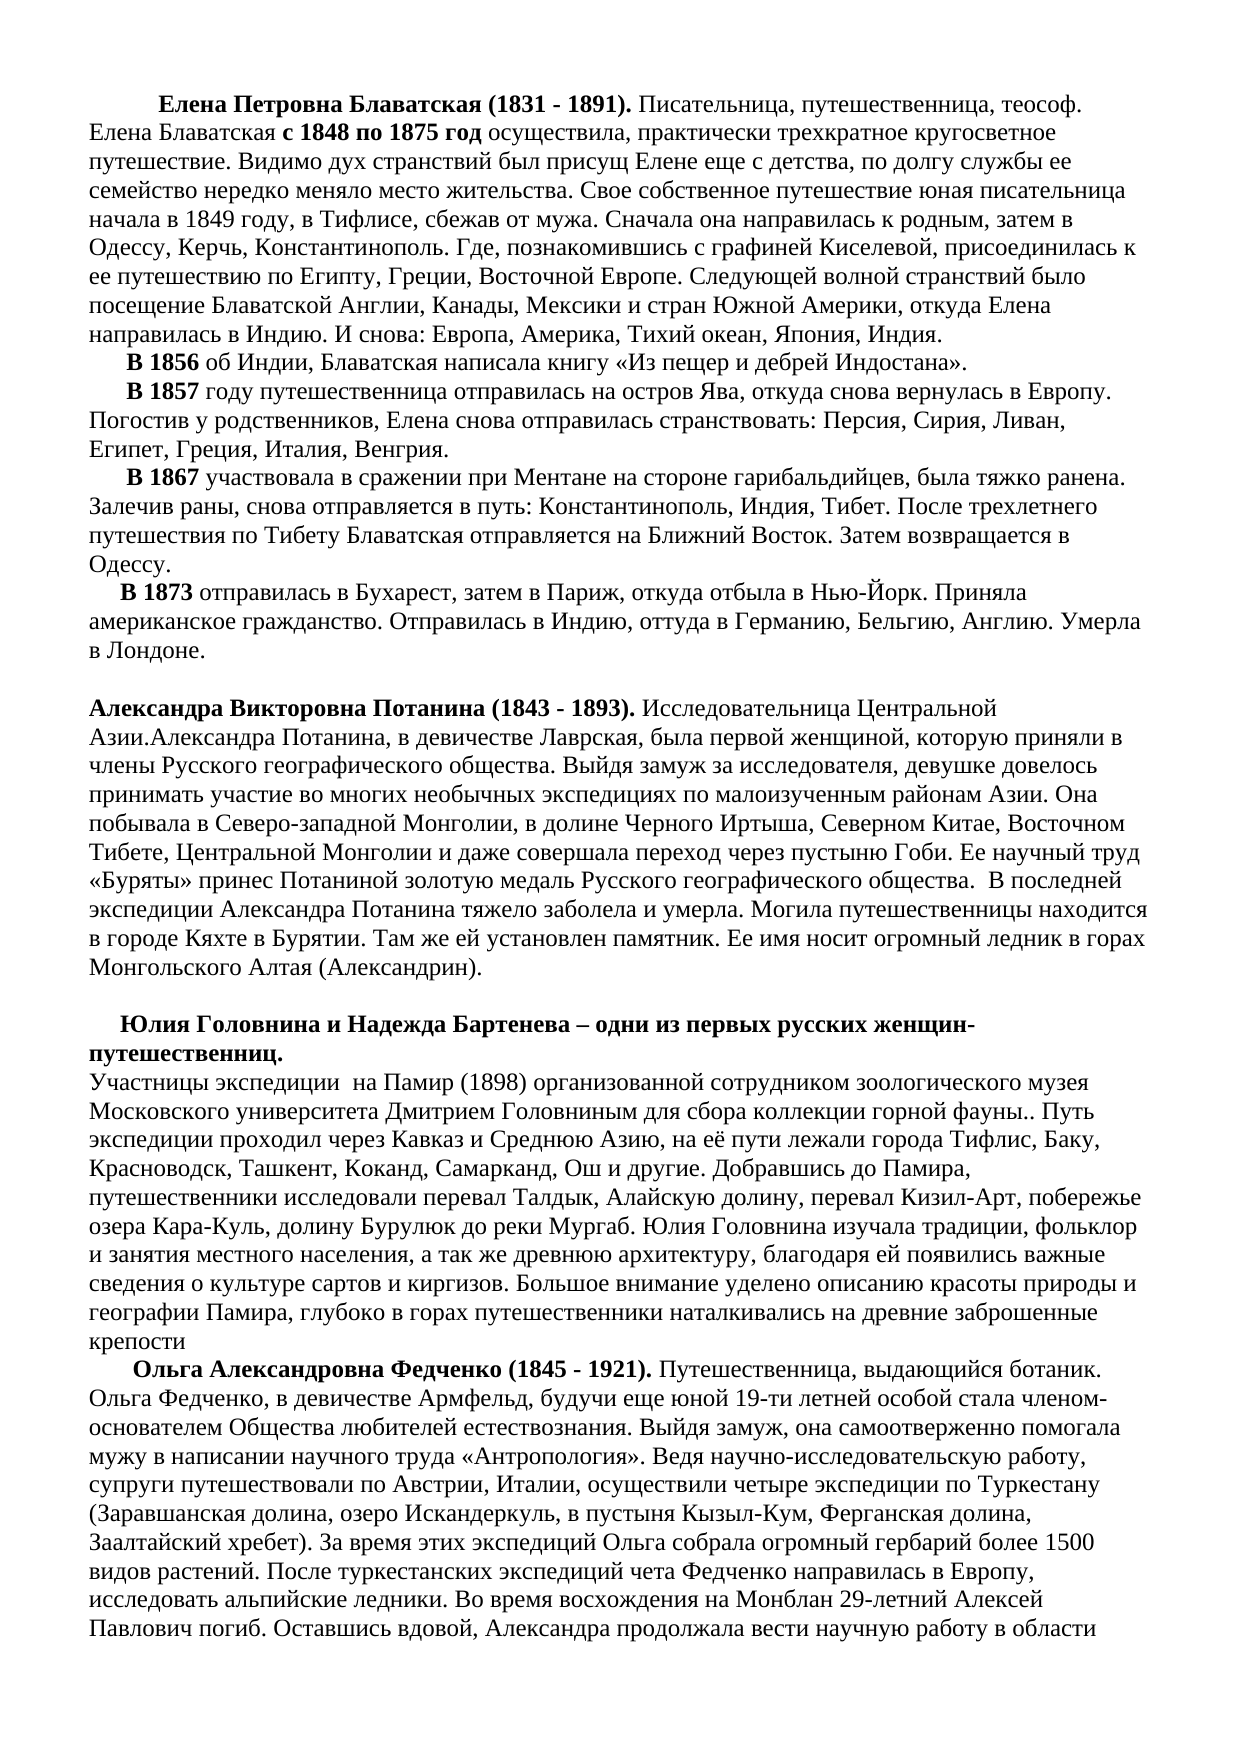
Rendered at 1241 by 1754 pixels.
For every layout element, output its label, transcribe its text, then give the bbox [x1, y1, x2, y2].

text Ольга Александровна Федченко (1845 - 1921). Путешественница, выдающийся ботаник. [89, 1354, 1152, 1383]
text В 1873 отправилась в Бухарест, затем в Париж, откуда отбыла в Нью-Йорк. Приняла американское гражданство. Отправилась в Индию, оттуда в Германию, Бельгию, Англию. Умерла в Лондоне. [89, 577, 1152, 664]
text В 1857 году путешественница отправилась на остров Ява, откуда снова вернулась в Европу. Погостив у родственников, Елена снова отправилась странствовать: Персия, Сирия, Ливан, Египет, Греция, Италия, Венгрия. [89, 376, 1152, 462]
text Участницы экспедиции на Памир (1898) организованной сотрудником зоологического музея Московского университета Дмитрием Головниным для сбора коллекции горной фауны.. Путь экспедиции проходил через Кавказ и Среднюю Азию, на её пути лежали города Тифлис, Баку, Красноводск, Ташкент, Коканд, Самарканд, Ош и другие. Добравшись до Памира, путешественники исследовали перевал Талдык, Алайскую долину, перевал Кизил-Арт, побережье озера Кара-Куль, долину Бурулюк до реки Мургаб. Юлия Головнина изучала традиции, фольклор и занятия местного населения, а так же древнюю архитектуру, благодаря ей появились важные сведения о культуре сартов и киргизов. Большое внимание уделено описанию красоты природы и географии Памира, глубоко в горах путешественники наталкивались на древние заброшенные крепости [89, 1067, 1152, 1354]
text Юлия Головнина и Надежда Бартенева – одни из первых русских женщин-путешественниц. [89, 1009, 1152, 1067]
text Елена Петровна Блаватская (1831 - 1891). Писательница, путешественница, теософ. [89, 89, 1152, 117]
text В 1867 участвовала в сражении при Ментане на стороне гарибальдийцев, была тяжко ранена. Залечив раны, снова отправляется в путь: Константинополь, Индия, Тибет. После трехлетнего путешествия по Тибету Блаватская отправляется на Ближний Восток. Затем возвращается в Одессу. [89, 462, 1152, 577]
text Александра Викторовна Потанина (1843 - 1893). Исследовательница Центральной Азии.Александра Потанина, в девичестве Лаврская, была первой женщиной, которую приняли в члены Русского географического общества. Выйдя замуж за исследователя, девушке довелось принимать участие во многих необычных экспедициях по малоизученным районам Азии. Она побывала в Северо-западной Монголии, в долине Черного Иртыша, Северном Китае, Восточном Тибете, Центральной Монголии и даже совершала переход через пустыню Гоби. Ее научный труд «Буряты» принес Потаниной золотую медаль Русского географического общества. В последней экспедиции Александра Потанина тяжело заболела и умерла. Могила путешественницы находится в городе Кяхте в Бурятии. Там же ей установлен памятник. Ее имя носит огромный ледник в горах Монгольского Алтая (Александрин). [89, 693, 1152, 980]
text В 1856 об Индии, Блаватская написала книгу «Из пещер и дебрей Индостана». [89, 347, 1152, 376]
text Елена Блаватская с 1848 по 1875 год осуществила, практически трехкратное кругосветное путешествие. Видимо дух странствий был присущ Елене еще с детства, по долгу службы ее семейство нередко меняло место жительства. Свое собственное путешествие юная писательница начала в 1849 году, в Тифлисе, сбежав от мужа. Сначала она направилась к родным, затем в Одессу, Керчь, Константинополь. Где, познакомившись с графиней Киселевой, присоединилась к ее путешествию по Египту, Греции, Восточной Европе. Следующей волной странствий было посещение Блаватской Англии, Канады, Мексики и стран Южной Америки, откуда Елена направилась в Индию. И снова: Европа, Америка, Тихий океан, Япония, Индия. [89, 117, 1152, 347]
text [89, 1383, 1152, 1642]
